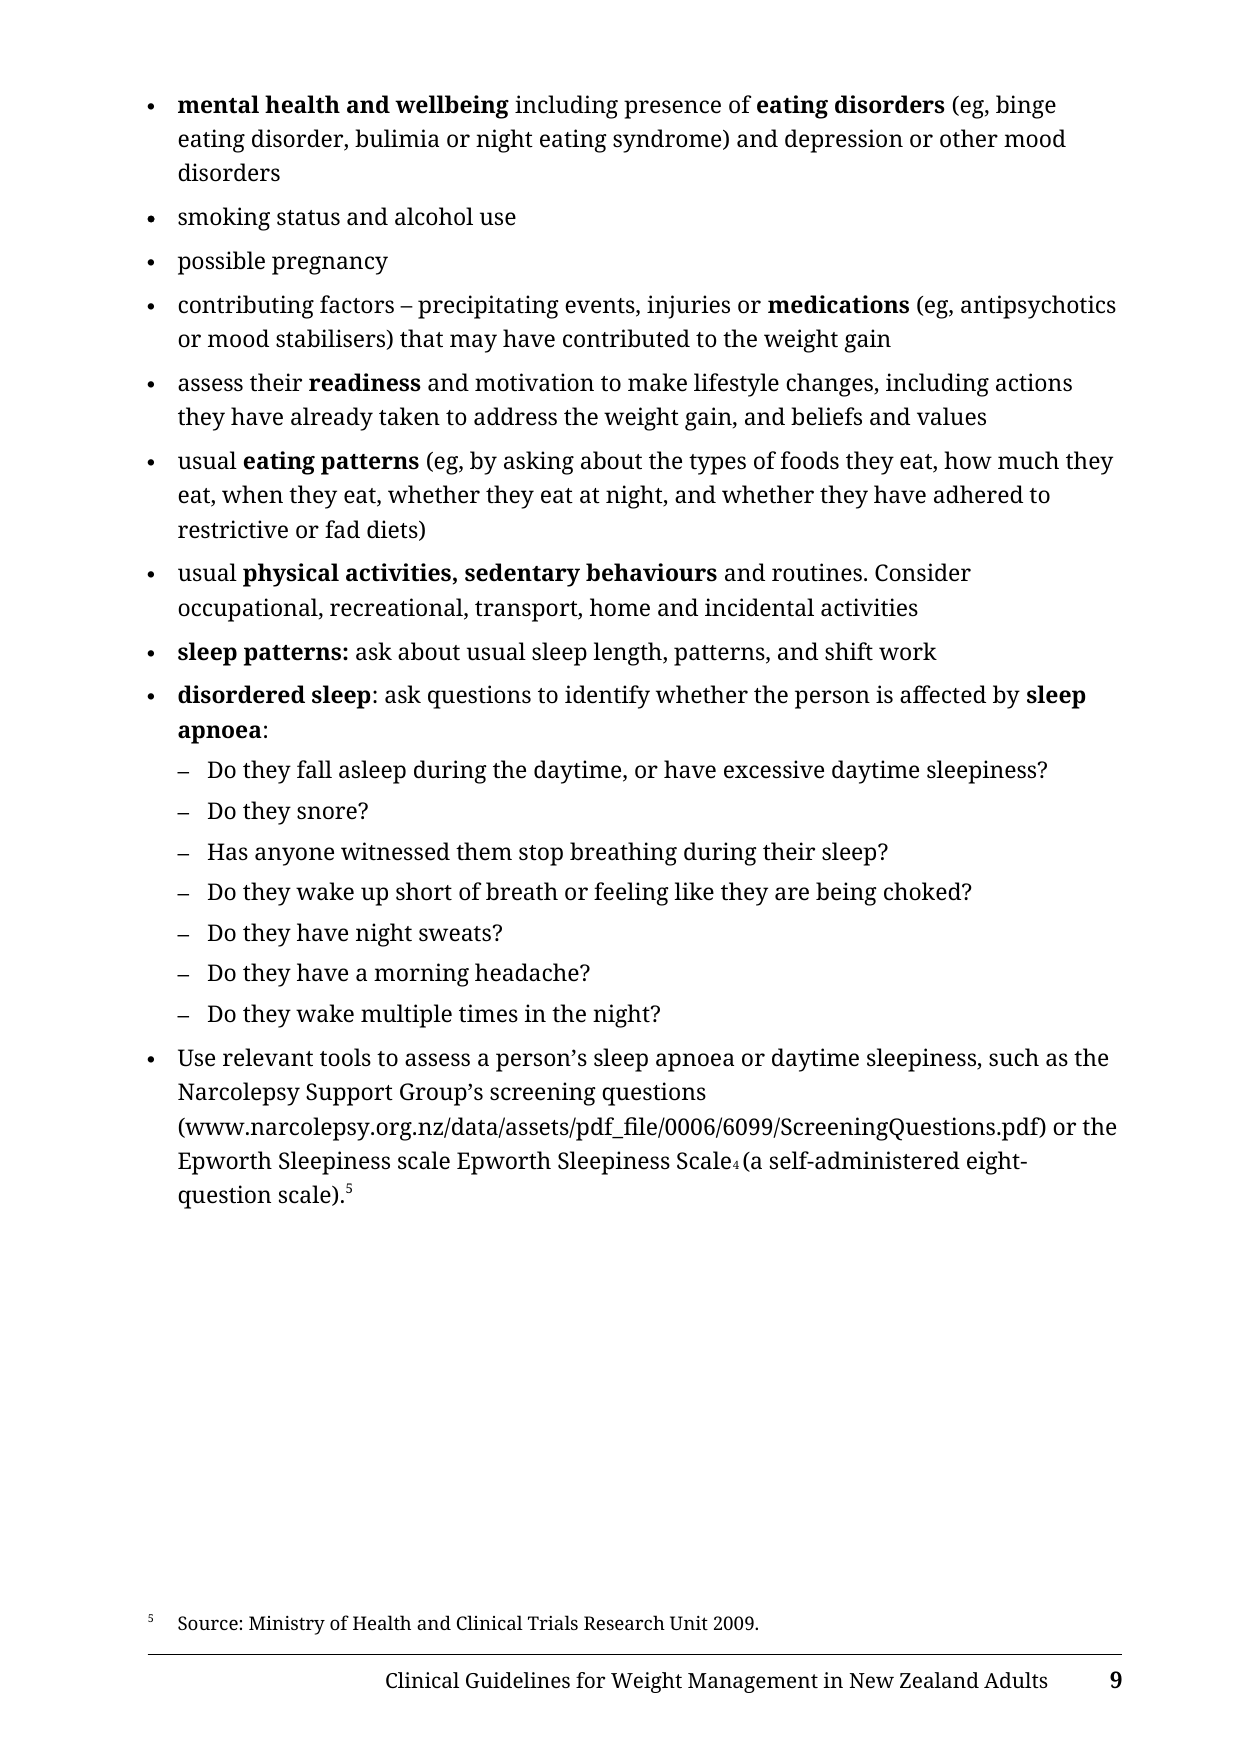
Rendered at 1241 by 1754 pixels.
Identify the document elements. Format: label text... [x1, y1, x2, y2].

text Use relevant tools to assess a person’s sleep apnoea or daytime sleepiness, such as the Narcolepsy Support Group’s screening questions (www.narcolepsy.org.nz/data/assets/pdf_file/0006/6099/ScreeningQuestions.pdf) or the Epworth Sleepiness scale Epworth Sleepiness Scale4 (a self-administered eight-question scale). [148, 1042, 1122, 1211]
text Do they wake multiple times in the night? [177, 998, 1122, 1029]
text Do they have night sweats? [177, 917, 1122, 948]
text sleep patterns: ask about usual sleep length, patterns, and shift work [148, 636, 1122, 667]
text Do they have a morning headache? [177, 957, 1122, 989]
text disordered sleep: ask questions to identify whether the person is affected by sleep apnoea: [148, 679, 1122, 745]
text assess their readiness and motivation to make lifestyle changes, including actions they have already taken to address the weight gain, and beliefs and values [148, 367, 1122, 432]
text mental health and wellbeing including presence of eating disorders (eg, binge eating disorder, bulimia or night eating syndrome) and depression or other mood disorders [148, 89, 1122, 189]
text possible pregnancy [148, 245, 1122, 276]
text Has anyone witnessed them stop breathing during their sleep? [177, 836, 1122, 867]
text contributing factors – precipitating events, injuries or medications (eg, antipsychotics or mood stabilisers) that may have contributed to the weight gain [148, 289, 1122, 354]
text usual physical activities, sedentary behaviours and routines. Consider occupational, recreational, transport, home and incidental activities [148, 557, 1122, 623]
text Do they wake up short of breath or feeling like they are being choked? [177, 876, 1122, 907]
text Do they snore? [177, 795, 1122, 826]
text smoking status and alcohol use [148, 201, 1122, 232]
text Do they fall asleep during the daytime, or have excessive daytime sleepiness? [177, 754, 1122, 786]
text usual eating patterns (eg, by asking about the types of foods they eat, how much they eat, when they eat, whether they eat at night, and whether they have adhered to restrictive or fad diets) [148, 445, 1122, 545]
